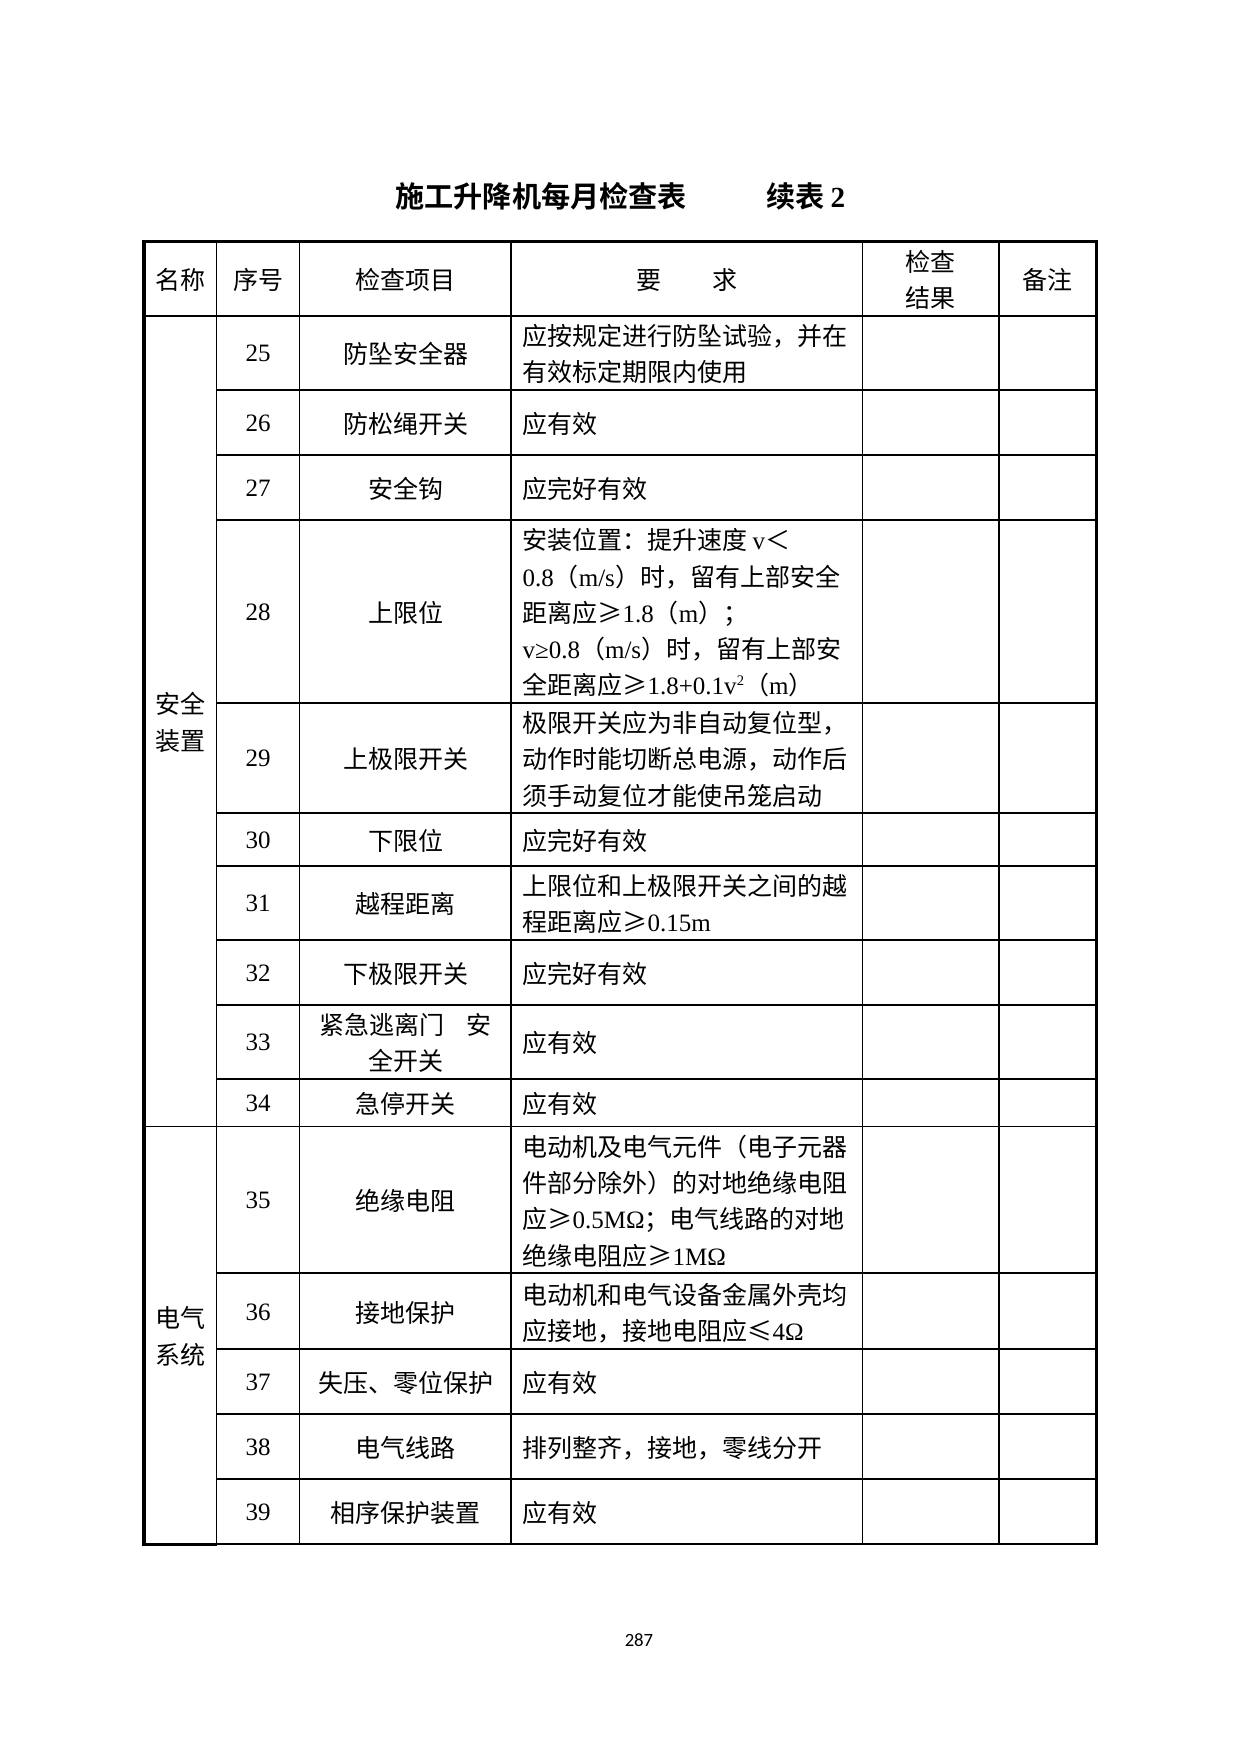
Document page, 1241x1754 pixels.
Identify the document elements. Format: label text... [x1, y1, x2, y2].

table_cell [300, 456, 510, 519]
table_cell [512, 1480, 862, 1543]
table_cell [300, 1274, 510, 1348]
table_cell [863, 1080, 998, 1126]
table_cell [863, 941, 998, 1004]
subtitle 施工升降机每月检查表 续表2 [187, 162, 1053, 227]
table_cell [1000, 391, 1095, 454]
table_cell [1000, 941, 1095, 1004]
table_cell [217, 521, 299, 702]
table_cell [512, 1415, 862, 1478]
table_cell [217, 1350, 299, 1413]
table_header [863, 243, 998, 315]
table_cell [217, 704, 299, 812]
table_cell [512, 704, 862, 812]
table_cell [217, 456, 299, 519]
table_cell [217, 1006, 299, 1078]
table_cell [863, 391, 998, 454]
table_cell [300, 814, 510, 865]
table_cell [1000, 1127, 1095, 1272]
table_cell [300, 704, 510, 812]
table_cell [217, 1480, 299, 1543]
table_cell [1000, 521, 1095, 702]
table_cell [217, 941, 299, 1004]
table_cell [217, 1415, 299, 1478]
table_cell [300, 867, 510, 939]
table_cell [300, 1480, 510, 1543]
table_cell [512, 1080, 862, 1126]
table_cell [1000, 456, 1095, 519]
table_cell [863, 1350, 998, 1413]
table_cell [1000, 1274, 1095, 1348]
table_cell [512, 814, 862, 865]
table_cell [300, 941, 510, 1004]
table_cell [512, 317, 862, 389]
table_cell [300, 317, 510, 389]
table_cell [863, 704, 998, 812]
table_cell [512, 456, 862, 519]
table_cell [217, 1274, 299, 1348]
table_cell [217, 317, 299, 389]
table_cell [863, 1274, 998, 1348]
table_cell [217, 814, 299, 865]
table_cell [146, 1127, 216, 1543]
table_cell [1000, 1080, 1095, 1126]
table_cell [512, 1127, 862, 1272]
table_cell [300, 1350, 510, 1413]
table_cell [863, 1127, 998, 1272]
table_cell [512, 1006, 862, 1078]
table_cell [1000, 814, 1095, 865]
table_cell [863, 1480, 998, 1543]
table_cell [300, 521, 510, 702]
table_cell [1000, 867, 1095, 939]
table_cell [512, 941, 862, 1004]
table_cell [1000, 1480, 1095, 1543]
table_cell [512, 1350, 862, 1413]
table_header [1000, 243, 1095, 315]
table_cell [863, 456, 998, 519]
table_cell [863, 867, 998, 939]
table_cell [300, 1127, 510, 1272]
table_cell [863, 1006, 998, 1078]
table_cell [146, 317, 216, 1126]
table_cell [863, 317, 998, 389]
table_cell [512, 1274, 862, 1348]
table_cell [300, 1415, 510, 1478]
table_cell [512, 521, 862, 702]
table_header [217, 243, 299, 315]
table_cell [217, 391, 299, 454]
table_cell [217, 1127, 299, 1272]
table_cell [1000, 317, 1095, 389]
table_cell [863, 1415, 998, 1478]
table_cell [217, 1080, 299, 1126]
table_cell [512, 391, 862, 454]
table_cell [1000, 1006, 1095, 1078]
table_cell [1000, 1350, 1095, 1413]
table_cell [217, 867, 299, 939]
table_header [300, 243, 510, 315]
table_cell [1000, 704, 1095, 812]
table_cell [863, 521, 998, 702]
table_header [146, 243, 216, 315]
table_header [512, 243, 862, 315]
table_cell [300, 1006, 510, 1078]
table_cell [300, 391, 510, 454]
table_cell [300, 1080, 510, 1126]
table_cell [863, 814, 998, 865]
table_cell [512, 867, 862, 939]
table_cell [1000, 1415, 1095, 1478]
